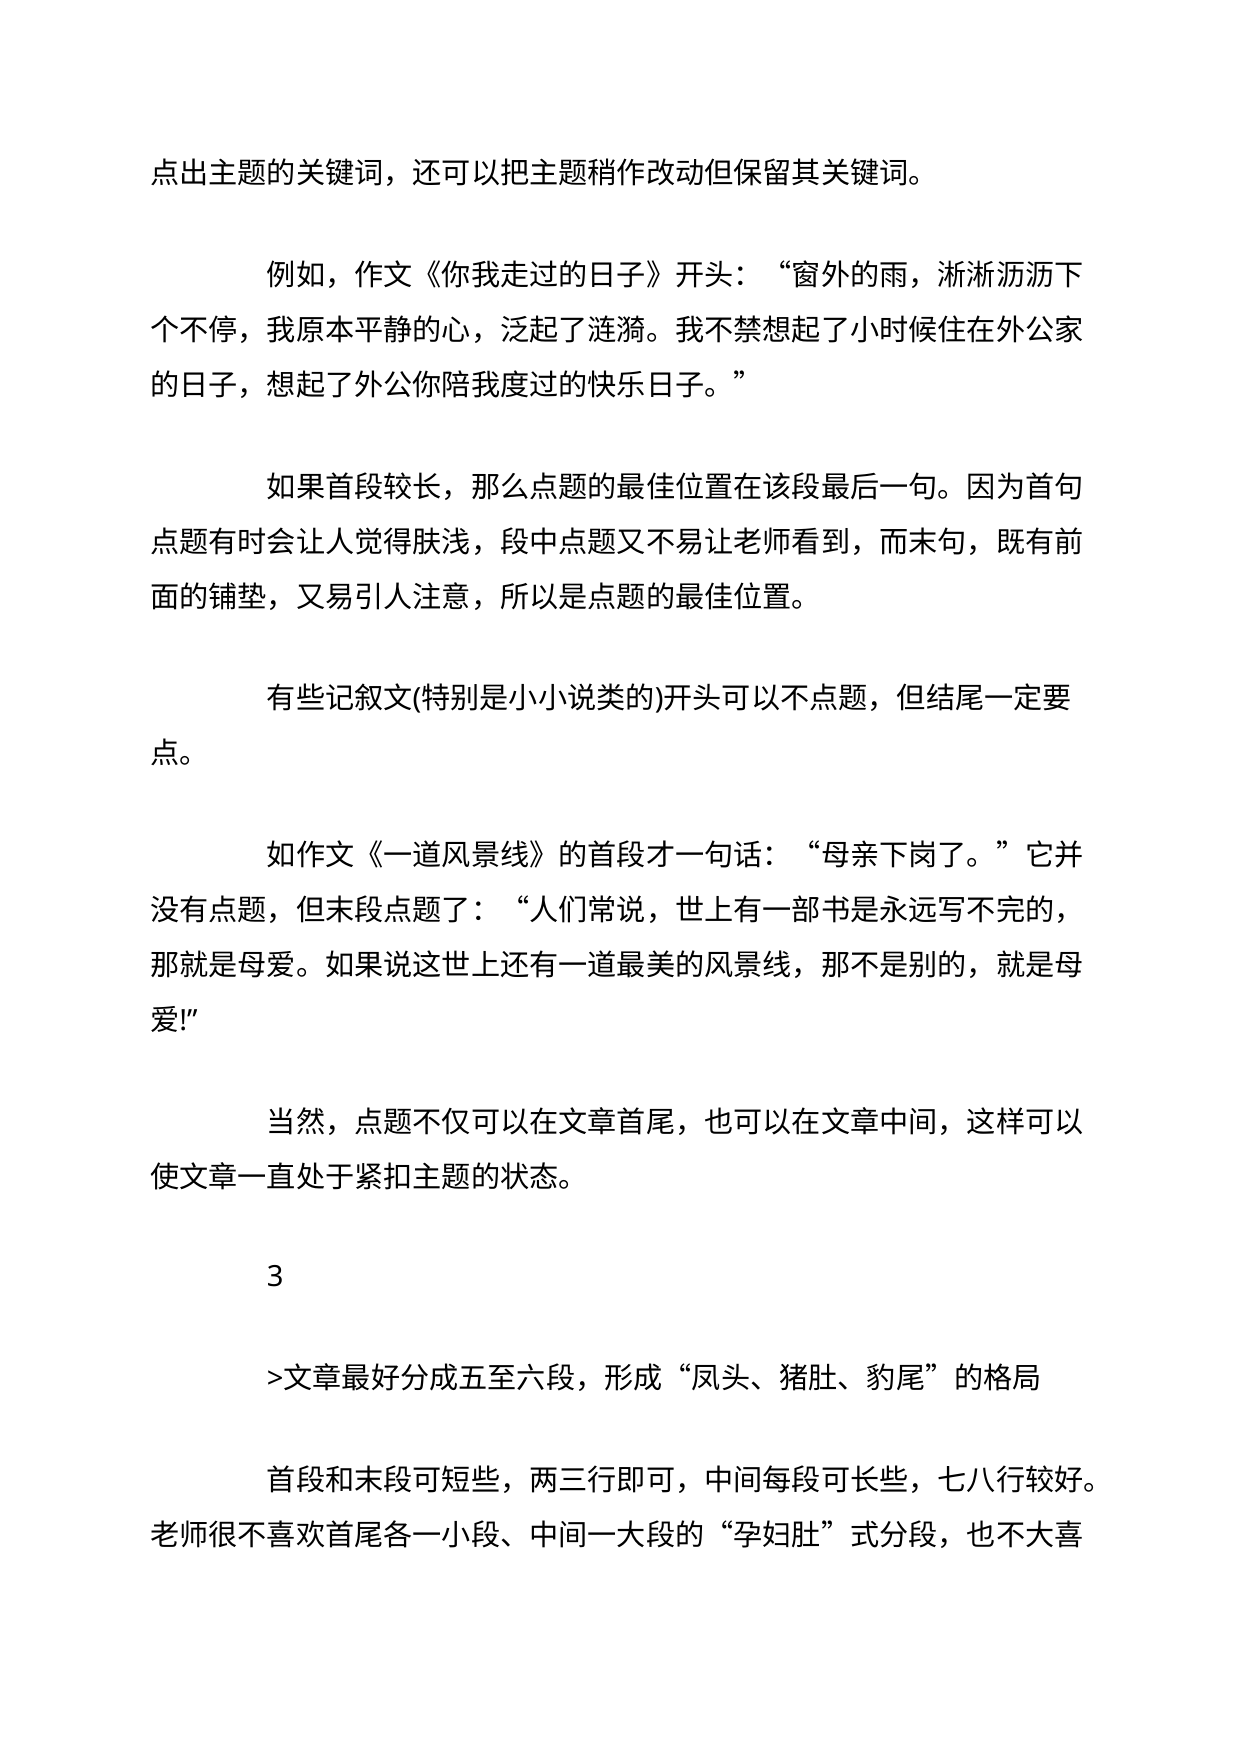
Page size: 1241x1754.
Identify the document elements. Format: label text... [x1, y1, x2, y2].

text >文章最好分成五至六段，形成“凤头、猪肚、豹尾”的格局 [150, 1354, 1090, 1397]
text 如果首段较长，那么点题的最佳位置在该段最后一句。因为首句点题有时会让人觉得肤浅，段中点题又不易让老师看到，而末句，既有前面的铺垫，又易引人注意，所以是点题的最佳位置。 [150, 463, 1090, 615]
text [150, 150, 1090, 192]
text 3 [150, 1255, 1090, 1295]
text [150, 1456, 1090, 1553]
text 有些记叙文(特别是小小说类的)开头可以不点题，但结尾一定要点。 [150, 675, 1090, 772]
text 当然，点题不仅可以在文章首尾，也可以在文章中间，这样可以使文章一直处于紧扣主题的状态。 [150, 1098, 1090, 1196]
text 例如，作文《你我走过的日子》开头：“窗外的雨，淅淅沥沥下个不停，我原本平静的心，泛起了涟漪。我不禁想起了小时候住在外公家的日子，想起了外公你陪我度过的快乐日子。” [150, 252, 1090, 404]
text 如作文《一道风景线》的首段才一句话：“母亲下岗了。”它并没有点题，但末段点题了：“人们常说，世上有一部书是永远写不完的，那就是母爱。如果说这世上还有一道最美的风景线，那不是别的，就是母爱!” [150, 832, 1090, 1039]
